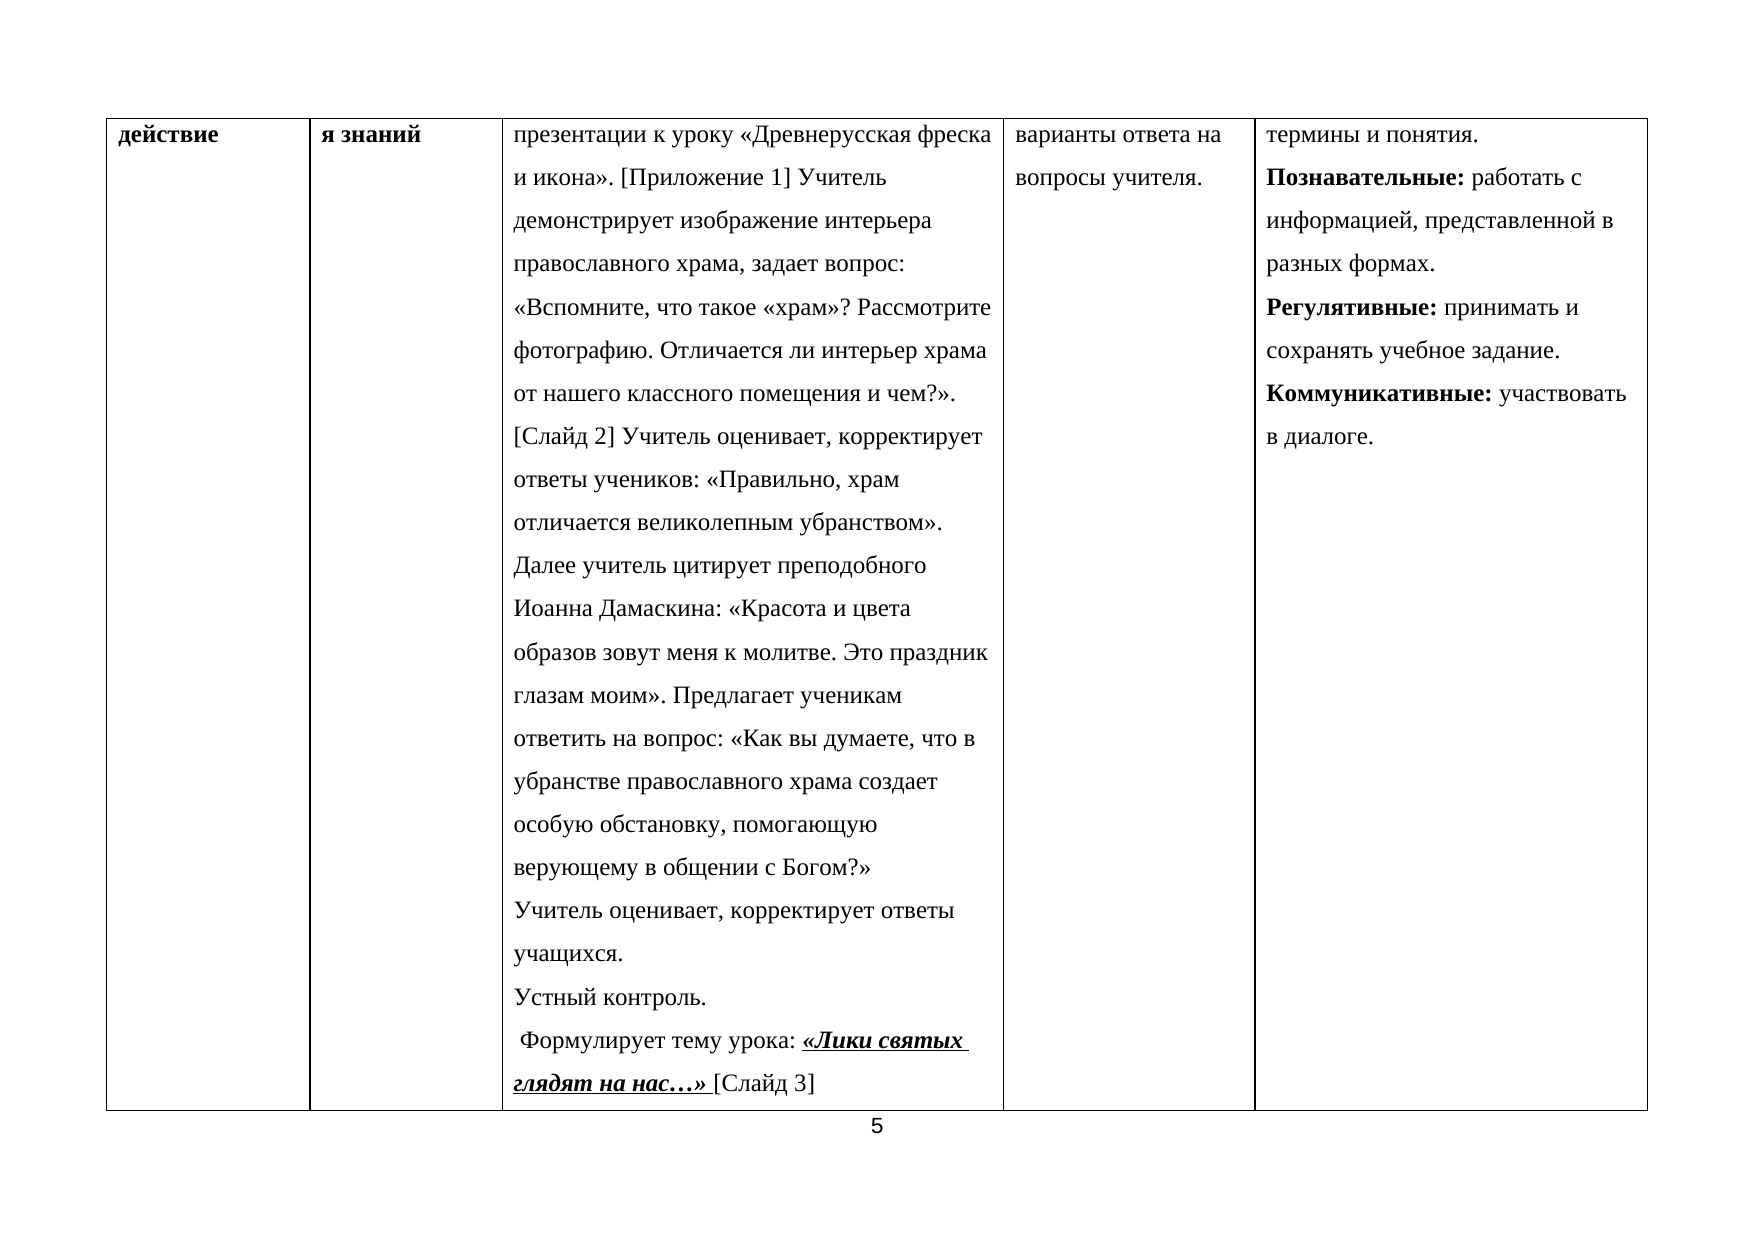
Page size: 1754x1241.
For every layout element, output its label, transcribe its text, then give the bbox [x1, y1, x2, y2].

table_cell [311, 119, 502, 1110]
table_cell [1256, 119, 1647, 1110]
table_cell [1004, 119, 1254, 1110]
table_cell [107, 119, 309, 1110]
